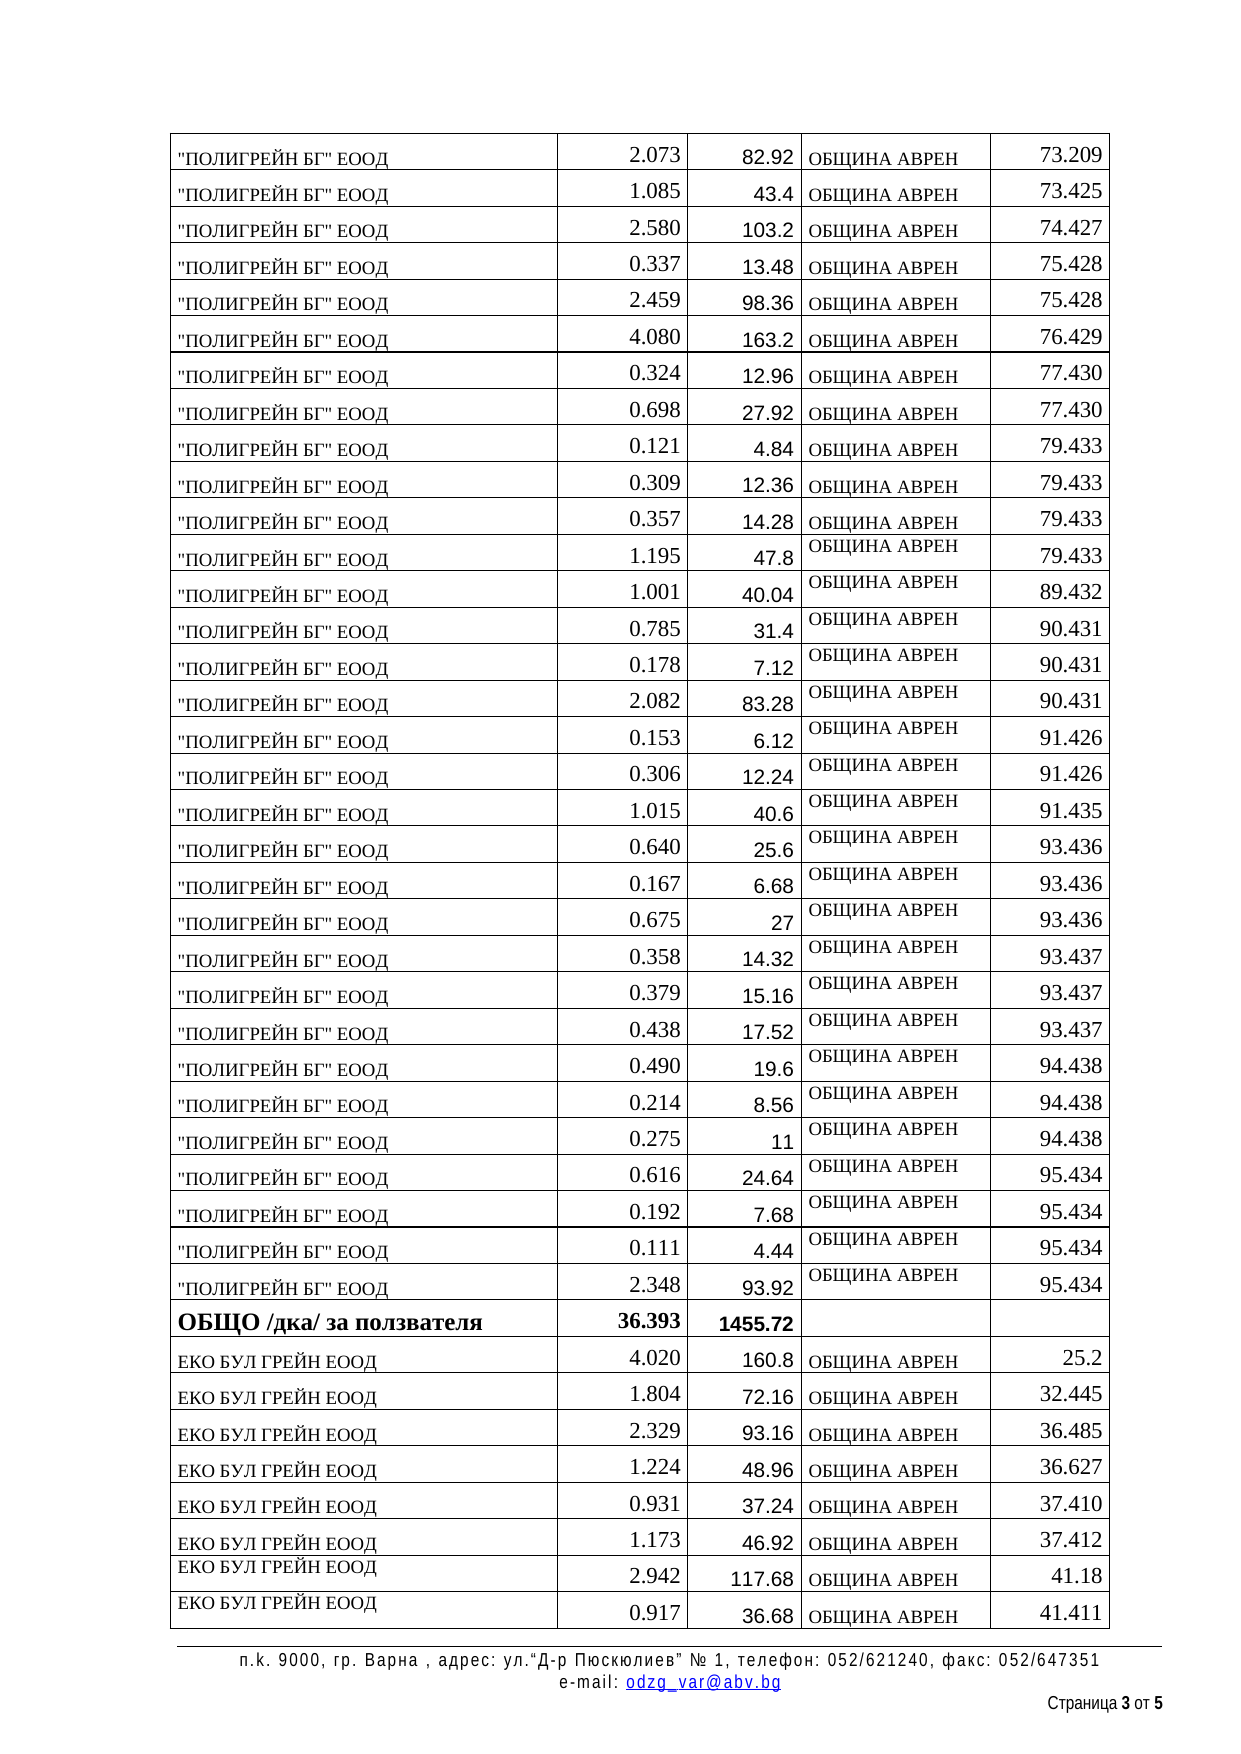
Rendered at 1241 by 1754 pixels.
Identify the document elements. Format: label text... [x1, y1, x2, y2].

table_cell 0.192 [558, 1191, 687, 1226]
table_cell ОБЩИНА АВРЕН [802, 353, 990, 388]
table_cell 93.437 [991, 972, 1109, 1008]
table_cell 31.4 [688, 608, 801, 643]
table_cell ОБЩИНА АВРЕН [802, 608, 990, 643]
table_cell ОБЩИНА АВРЕН [802, 1337, 990, 1372]
table_cell [802, 1300, 990, 1336]
table_cell 0.306 [558, 754, 687, 789]
table_cell 1.085 [558, 170, 687, 206]
table_cell 0.675 [558, 899, 687, 935]
table_cell ОБЩИНА АВРЕН [802, 316, 990, 351]
table_cell 1.173 [558, 1519, 687, 1554]
table_cell 93.92 [688, 1264, 801, 1299]
table_cell 0.153 [558, 717, 687, 752]
table_cell ОБЩИНА АВРЕН [802, 280, 990, 315]
table_cell ОБЩИНА АВРЕН [802, 899, 990, 935]
table_cell 0.275 [558, 1118, 687, 1153]
table_cell 4.84 [688, 425, 801, 461]
table_cell 19.6 [688, 1045, 801, 1081]
table_cell "ПОЛИГРЕЙН БГ" ЕООД [171, 899, 557, 935]
table_cell 2.348 [558, 1264, 687, 1299]
table_cell 24.64 [688, 1155, 801, 1190]
table_cell 74.427 [991, 207, 1109, 242]
table_cell 93.437 [991, 1009, 1109, 1044]
table_cell 117.68 [688, 1556, 801, 1591]
table_cell 163.2 [688, 316, 801, 351]
table_cell ОБЩИНА АВРЕН [802, 1410, 990, 1445]
table_cell ОБЩИНА АВРЕН [802, 826, 990, 862]
table_cell 91.426 [991, 754, 1109, 789]
table_cell "ПОЛИГРЕЙН БГ" ЕООД [171, 754, 557, 789]
table_cell ОБЩИНА АВРЕН [802, 1228, 990, 1263]
table_cell 95.434 [991, 1228, 1109, 1263]
table_cell 93.437 [991, 936, 1109, 971]
table_cell "ПОЛИГРЕЙН БГ" ЕООД [171, 863, 557, 898]
table_cell "ПОЛИГРЕЙН БГ" ЕООД [171, 1264, 557, 1299]
table_cell 1.001 [558, 571, 687, 607]
table_cell 4.44 [688, 1228, 801, 1263]
table_cell ОБЩИНА АВРЕН [802, 644, 990, 679]
table_cell ОБЩИНА АВРЕН [802, 1155, 990, 1190]
table_cell 0.438 [558, 1009, 687, 1044]
table_cell 0.379 [558, 972, 687, 1008]
table_cell 72.16 [688, 1373, 801, 1409]
table_cell 6.68 [688, 863, 801, 898]
table_cell ЕКО БУЛ ГРЕЙН ЕООД [171, 1556, 557, 1591]
table_cell "ПОЛИГРЕЙН БГ" ЕООД [171, 571, 557, 607]
table_cell 93.436 [991, 863, 1109, 898]
table_cell 17.52 [688, 1009, 801, 1044]
table_cell 1.195 [558, 535, 687, 570]
table_cell ЕКО БУЛ ГРЕЙН ЕООД [171, 1519, 557, 1554]
table_cell ОБЩИНА АВРЕН [802, 754, 990, 789]
table_cell 36.627 [991, 1446, 1109, 1482]
table_cell 27.92 [688, 389, 801, 424]
table_cell ОБЩИНА АВРЕН [802, 1373, 990, 1409]
table_cell 79.433 [991, 498, 1109, 534]
table_cell 2.073 [558, 134, 687, 169]
table_cell ЕКО БУЛ ГРЕЙН ЕООД [171, 1337, 557, 1372]
table_cell 7.12 [688, 644, 801, 679]
table_cell 103.2 [688, 207, 801, 242]
table_cell ОБЩИНА АВРЕН [802, 462, 990, 497]
table_cell 12.96 [688, 353, 801, 388]
table_cell ОБЩИНА АВРЕН [802, 717, 990, 752]
table_cell "ПОЛИГРЕЙН БГ" ЕООД [171, 425, 557, 461]
table_cell 77.430 [991, 353, 1109, 388]
table_cell 37.24 [688, 1483, 801, 1518]
table_cell 36.393 [558, 1300, 687, 1336]
table_cell "ПОЛИГРЕЙН БГ" ЕООД [171, 170, 557, 206]
table_cell ЕКО БУЛ ГРЕЙН ЕООД [171, 1373, 557, 1409]
table_cell 13.48 [688, 243, 801, 278]
table_cell 93.16 [688, 1410, 801, 1445]
table_cell ОБЩИНА АВРЕН [802, 1519, 990, 1554]
table_cell 2.580 [558, 207, 687, 242]
table_cell ОБЩИНА АВРЕН [802, 170, 990, 206]
table_cell 47.8 [688, 535, 801, 570]
table_cell "ПОЛИГРЕЙН БГ" ЕООД [171, 972, 557, 1008]
table_cell ОБЩИНА АВРЕН [802, 1191, 990, 1226]
table_cell 0.214 [558, 1082, 687, 1117]
table_cell 4.080 [558, 316, 687, 351]
table_cell ОБЩИНА АВРЕН [802, 425, 990, 461]
table_cell ОБЩИНА АВРЕН [802, 389, 990, 424]
table_cell ОБЩИНА АВРЕН [802, 134, 990, 169]
table_cell "ПОЛИГРЕЙН БГ" ЕООД [171, 717, 557, 752]
table_cell ОБЩИНА АВРЕН [802, 1556, 990, 1591]
table_cell 83.28 [688, 681, 801, 716]
table_cell ОБЩИНА АВРЕН [802, 1592, 990, 1627]
table_cell 95.434 [991, 1191, 1109, 1226]
table_cell 2.082 [558, 681, 687, 716]
table_cell ОБЩИНА АВРЕН [802, 681, 990, 716]
table_cell 91.435 [991, 790, 1109, 825]
table_cell ОБЩИНА АВРЕН [802, 972, 990, 1008]
table_cell 0.358 [558, 936, 687, 971]
table_cell ОБЩИНА АВРЕН [802, 1118, 990, 1153]
table_cell 2.329 [558, 1410, 687, 1445]
table_cell 90.431 [991, 644, 1109, 679]
table_cell 0.490 [558, 1045, 687, 1081]
table_cell "ПОЛИГРЕЙН БГ" ЕООД [171, 1082, 557, 1117]
table_cell ОБЩИНА АВРЕН [802, 1446, 990, 1482]
table_cell "ПОЛИГРЕЙН БГ" ЕООД [171, 1045, 557, 1081]
table_cell 12.36 [688, 462, 801, 497]
table_cell "ПОЛИГРЕЙН БГ" ЕООД [171, 207, 557, 242]
table_cell ЕКО БУЛ ГРЕЙН ЕООД [171, 1592, 557, 1627]
table_cell 0.931 [558, 1483, 687, 1518]
table_cell 40.04 [688, 571, 801, 607]
table_cell 0.616 [558, 1155, 687, 1190]
table_cell ЕКО БУЛ ГРЕЙН ЕООД [171, 1446, 557, 1482]
table_cell ЕКО БУЛ ГРЕЙН ЕООД [171, 1483, 557, 1518]
table_cell 91.426 [991, 717, 1109, 752]
table_cell "ПОЛИГРЕЙН БГ" ЕООД [171, 498, 557, 534]
table_cell 7.68 [688, 1191, 801, 1226]
table_cell 1.804 [558, 1373, 687, 1409]
table_cell 12.24 [688, 754, 801, 789]
table_cell ЕКО БУЛ ГРЕЙН ЕООД [171, 1410, 557, 1445]
table_cell 41.18 [991, 1556, 1109, 1591]
table_cell 0.917 [558, 1592, 687, 1627]
table_cell ОБЩИНА АВРЕН [802, 1082, 990, 1117]
table_cell 36.68 [688, 1592, 801, 1627]
table_cell ОБЩИНА АВРЕН [802, 571, 990, 607]
table_cell ОБЩИНА АВРЕН [802, 790, 990, 825]
table_cell 32.445 [991, 1373, 1109, 1409]
table_cell 43.4 [688, 170, 801, 206]
table_cell "ПОЛИГРЕЙН БГ" ЕООД [171, 936, 557, 971]
table_cell 0.357 [558, 498, 687, 534]
table_cell "ПОЛИГРЕЙН БГ" ЕООД [171, 826, 557, 862]
table_cell 1.015 [558, 790, 687, 825]
table_cell "ПОЛИГРЕЙН БГ" ЕООД [171, 608, 557, 643]
table_cell 11 [688, 1118, 801, 1153]
table_cell 48.96 [688, 1446, 801, 1482]
table_cell 93.436 [991, 899, 1109, 935]
table_cell 75.428 [991, 280, 1109, 315]
table_cell 90.431 [991, 608, 1109, 643]
table_cell "ПОЛИГРЕЙН БГ" ЕООД [171, 535, 557, 570]
table_cell 73.425 [991, 170, 1109, 206]
table_cell 37.410 [991, 1483, 1109, 1518]
table_cell 75.428 [991, 243, 1109, 278]
table_cell "ПОЛИГРЕЙН БГ" ЕООД [171, 280, 557, 315]
table_cell 79.433 [991, 425, 1109, 461]
table_cell "ПОЛИГРЕЙН БГ" ЕООД [171, 1118, 557, 1153]
table_cell 98.36 [688, 280, 801, 315]
table_cell 82.92 [688, 134, 801, 169]
table_cell 36.485 [991, 1410, 1109, 1445]
table_cell 0.111 [558, 1228, 687, 1263]
table_cell ОБЩИНА АВРЕН [802, 936, 990, 971]
table_cell [991, 1300, 1109, 1336]
table_cell "ПОЛИГРЕЙН БГ" ЕООД [171, 316, 557, 351]
table_cell 4.020 [558, 1337, 687, 1372]
table_cell "ПОЛИГРЕЙН БГ" ЕООД [171, 1228, 557, 1263]
table_cell 1.224 [558, 1446, 687, 1482]
table_cell 14.32 [688, 936, 801, 971]
table_cell 40.6 [688, 790, 801, 825]
table_cell 25.2 [991, 1337, 1109, 1372]
table_cell 79.433 [991, 462, 1109, 497]
table_cell 0.309 [558, 462, 687, 497]
table_cell 0.167 [558, 863, 687, 898]
table_cell 94.438 [991, 1045, 1109, 1081]
table_cell ОБЩИНА АВРЕН [802, 1009, 990, 1044]
table_cell 73.209 [991, 134, 1109, 169]
table_cell 14.28 [688, 498, 801, 534]
table_cell ОБЩИНА АВРЕН [802, 1483, 990, 1518]
table_cell 0.324 [558, 353, 687, 388]
table_cell 0.640 [558, 826, 687, 862]
table_cell "ПОЛИГРЕЙН БГ" ЕООД [171, 681, 557, 716]
table_cell 95.434 [991, 1155, 1109, 1190]
table_cell 79.433 [991, 535, 1109, 570]
table_cell "ПОЛИГРЕЙН БГ" ЕООД [171, 389, 557, 424]
table_cell 2.459 [558, 280, 687, 315]
table_cell 2.942 [558, 1556, 687, 1591]
table_cell 93.436 [991, 826, 1109, 862]
table_cell 15.16 [688, 972, 801, 1008]
table_cell "ПОЛИГРЕЙН БГ" ЕООД [171, 243, 557, 278]
table_cell 8.56 [688, 1082, 801, 1117]
table_cell ОБЩО /дка/ за ползвателя [171, 1300, 557, 1336]
table_cell 95.434 [991, 1264, 1109, 1299]
table_cell "ПОЛИГРЕЙН БГ" ЕООД [171, 790, 557, 825]
table_cell 94.438 [991, 1118, 1109, 1153]
table_cell 37.412 [991, 1519, 1109, 1554]
table_cell 0.337 [558, 243, 687, 278]
table_cell 25.6 [688, 826, 801, 862]
table_cell ОБЩИНА АВРЕН [802, 207, 990, 242]
table_cell 76.429 [991, 316, 1109, 351]
table_cell "ПОЛИГРЕЙН БГ" ЕООД [171, 644, 557, 679]
table_cell 90.431 [991, 681, 1109, 716]
table_cell "ПОЛИГРЕЙН БГ" ЕООД [171, 1009, 557, 1044]
table_cell ОБЩИНА АВРЕН [802, 498, 990, 534]
table_cell 46.92 [688, 1519, 801, 1554]
table_cell 41.411 [991, 1592, 1109, 1627]
table_cell 0.698 [558, 389, 687, 424]
table_cell 1455.72 [688, 1300, 801, 1336]
table_cell 6.12 [688, 717, 801, 752]
table_cell 0.121 [558, 425, 687, 461]
table_cell 27 [688, 899, 801, 935]
table_cell 89.432 [991, 571, 1109, 607]
table_cell 94.438 [991, 1082, 1109, 1117]
table_cell 77.430 [991, 389, 1109, 424]
table_cell 0.178 [558, 644, 687, 679]
table_cell "ПОЛИГРЕЙН БГ" ЕООД [171, 462, 557, 497]
table_cell ОБЩИНА АВРЕН [802, 863, 990, 898]
table_cell 160.8 [688, 1337, 801, 1372]
table_cell "ПОЛИГРЕЙН БГ" ЕООД [171, 134, 557, 169]
table_cell "ПОЛИГРЕЙН БГ" ЕООД [171, 353, 557, 388]
table_cell "ПОЛИГРЕЙН БГ" ЕООД [171, 1191, 557, 1226]
table_cell ОБЩИНА АВРЕН [802, 535, 990, 570]
table_cell ОБЩИНА АВРЕН [802, 1045, 990, 1081]
table_cell ОБЩИНА АВРЕН [802, 1264, 990, 1299]
table_cell 0.785 [558, 608, 687, 643]
table_cell ОБЩИНА АВРЕН [802, 243, 990, 278]
table_cell "ПОЛИГРЕЙН БГ" ЕООД [171, 1155, 557, 1190]
